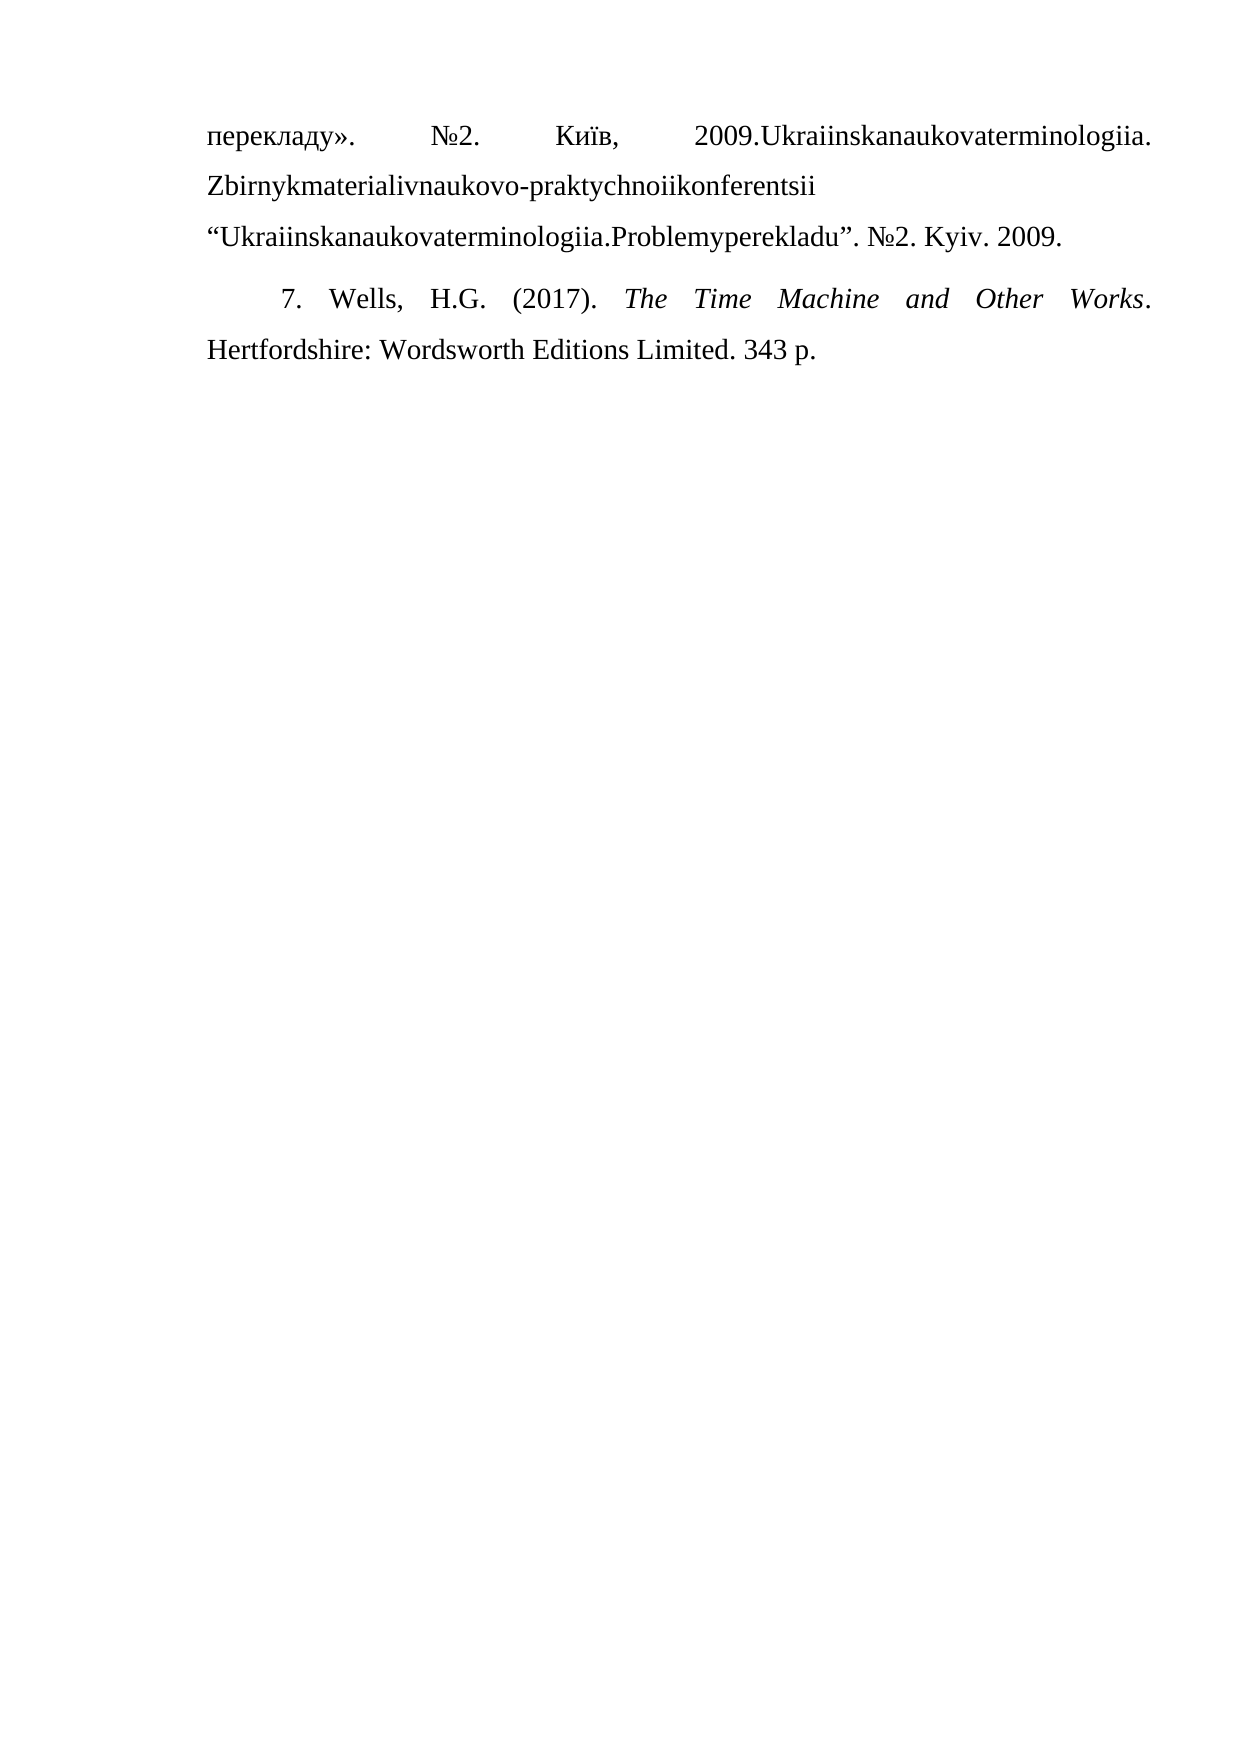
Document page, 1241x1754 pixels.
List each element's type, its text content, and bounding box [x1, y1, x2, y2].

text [207, 118, 1152, 252]
text 7. Wells, H.G. (2017). The Time Machine and Other Works. Hertfordshire: Wordsworth Editions Limited. 343 p. [207, 282, 1152, 365]
